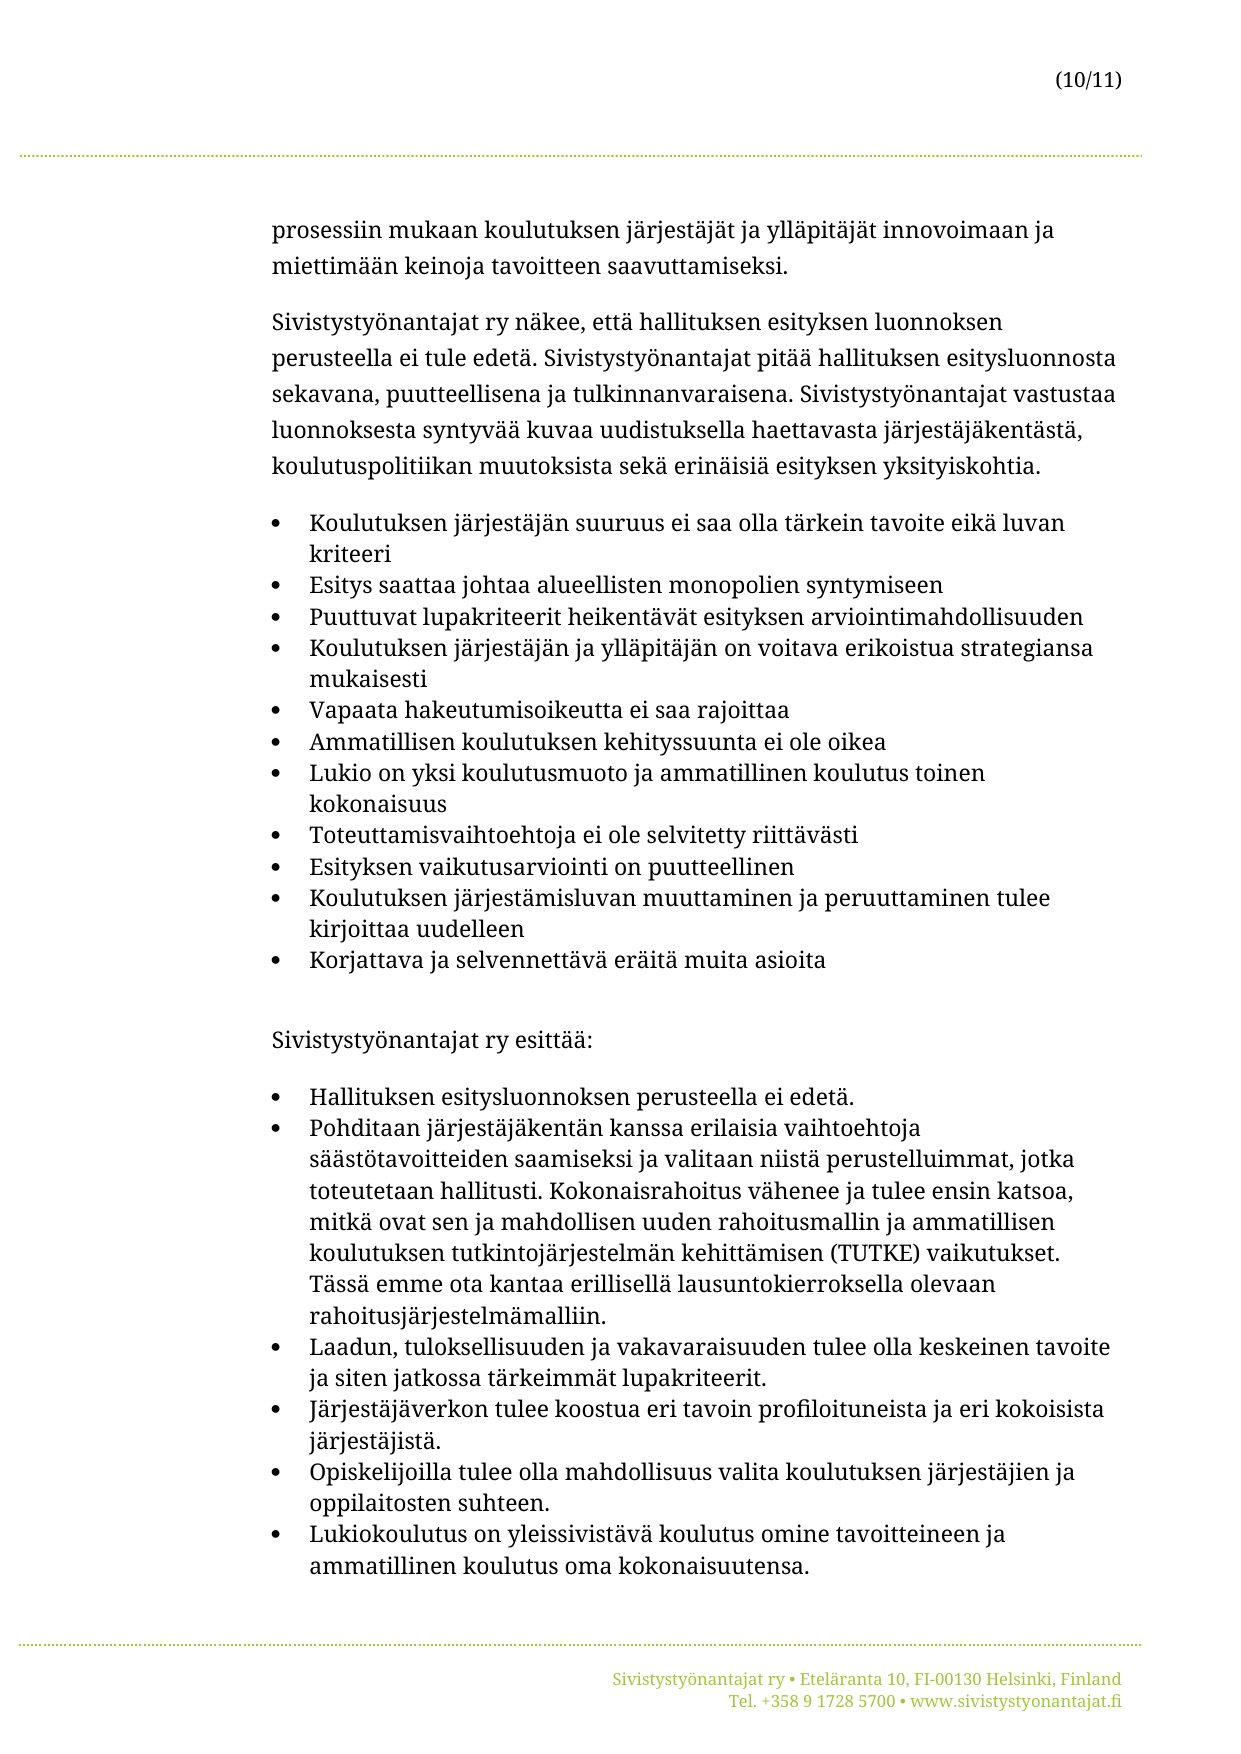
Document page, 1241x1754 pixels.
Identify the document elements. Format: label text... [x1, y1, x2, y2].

text Korjattava ja selvennettävä eräitä muita asioita [272, 944, 1122, 976]
text Ammatillisen koulutuksen kehityssuunta ei ole oikea [272, 726, 1122, 757]
text Järjestäjäverkon tulee koostua eri tavoin profiloituneista ja eri kokoisista järjestäjistä. [272, 1393, 1122, 1456]
text Opiskelijoilla tulee olla mahdollisuus valita koulutuksen järjestäjien ja oppilaitosten suhteen. [272, 1456, 1122, 1518]
text Koulutuksen järjestäjän suuruus ei saa olla tärkein tavoite eikä luvan kriteeri [272, 507, 1122, 569]
text Esityksen vaikutusarviointi on puutteellinen [272, 851, 1122, 882]
text Hallituksen esitysluonnoksen perusteella ei edetä. [272, 1081, 1122, 1112]
text Toteuttamisvaihtoehtoja ei ole selvitetty riittävästi [272, 819, 1122, 851]
text Sivistystyönantajat ry esittää: [272, 988, 1122, 1055]
text Vapaata hakeutumisoikeutta ei saa rajoittaa [272, 694, 1122, 726]
text Puuttuvat lupakriteerit heikentävät esityksen arviointimahdollisuuden [272, 601, 1122, 632]
text Koulutuksen järjestämisluvan muuttaminen ja peruuttaminen tulee kirjoittaa uudelleen [272, 882, 1122, 944]
text Laadun, tuloksellisuuden ja vakavaraisuuden tulee olla keskeinen tavoite ja siten jatkossa tärkeimmät lupakriteerit. [272, 1331, 1122, 1393]
text Lukio on yksi koulutusmuoto ja ammatillinen koulutus toinen kokonaisuus [272, 757, 1122, 819]
text Pohditaan järjestäjäkentän kanssa erilaisia vaihtoehtoja säästötavoitteiden saamiseksi ja valitaan niistä perustelluimmat, jotka toteutetaan hallitusti. Kokonaisrahoitus vähenee ja tulee ensin katsoa, mitkä ovat sen ja mahdollisen uuden rahoitusmallin ja ammatillisen koulutuksen tutkintojärjestelmän kehittämisen (TUTKE) vaikutukset. Tässä emme ota kantaa erillisellä lausuntokierroksella olevaan rahoitusjärjestelmämalliin. [272, 1112, 1122, 1331]
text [272, 214, 1122, 281]
text Sivistystyönantajat ry näkee, että hallituksen esityksen luonnoksen perusteella ei tule edetä. Sivistystyönantajat pitää hallituksen esitysluonnosta sekavana, puutteellisena ja tulkinnanvaraisena. Sivistystyönantajat vastustaa luonnoksesta syntyvää kuvaa uudistuksella haettavasta järjestäjäkentästä, koulutuspolitiikan muutoksista sekä erinäisiä esityksen yksityiskohtia. [272, 306, 1122, 481]
text Lukiokoulutus on yleissivistävä koulutus omine tavoitteineen ja ammatillinen koulutus oma kokonaisuutensa. [272, 1518, 1122, 1581]
text Esitys saattaa johtaa alueellisten monopolien syntymiseen [272, 569, 1122, 601]
text Koulutuksen järjestäjän ja ylläpitäjän on voitava erikoistua strategiansa mukaisesti [272, 632, 1122, 694]
